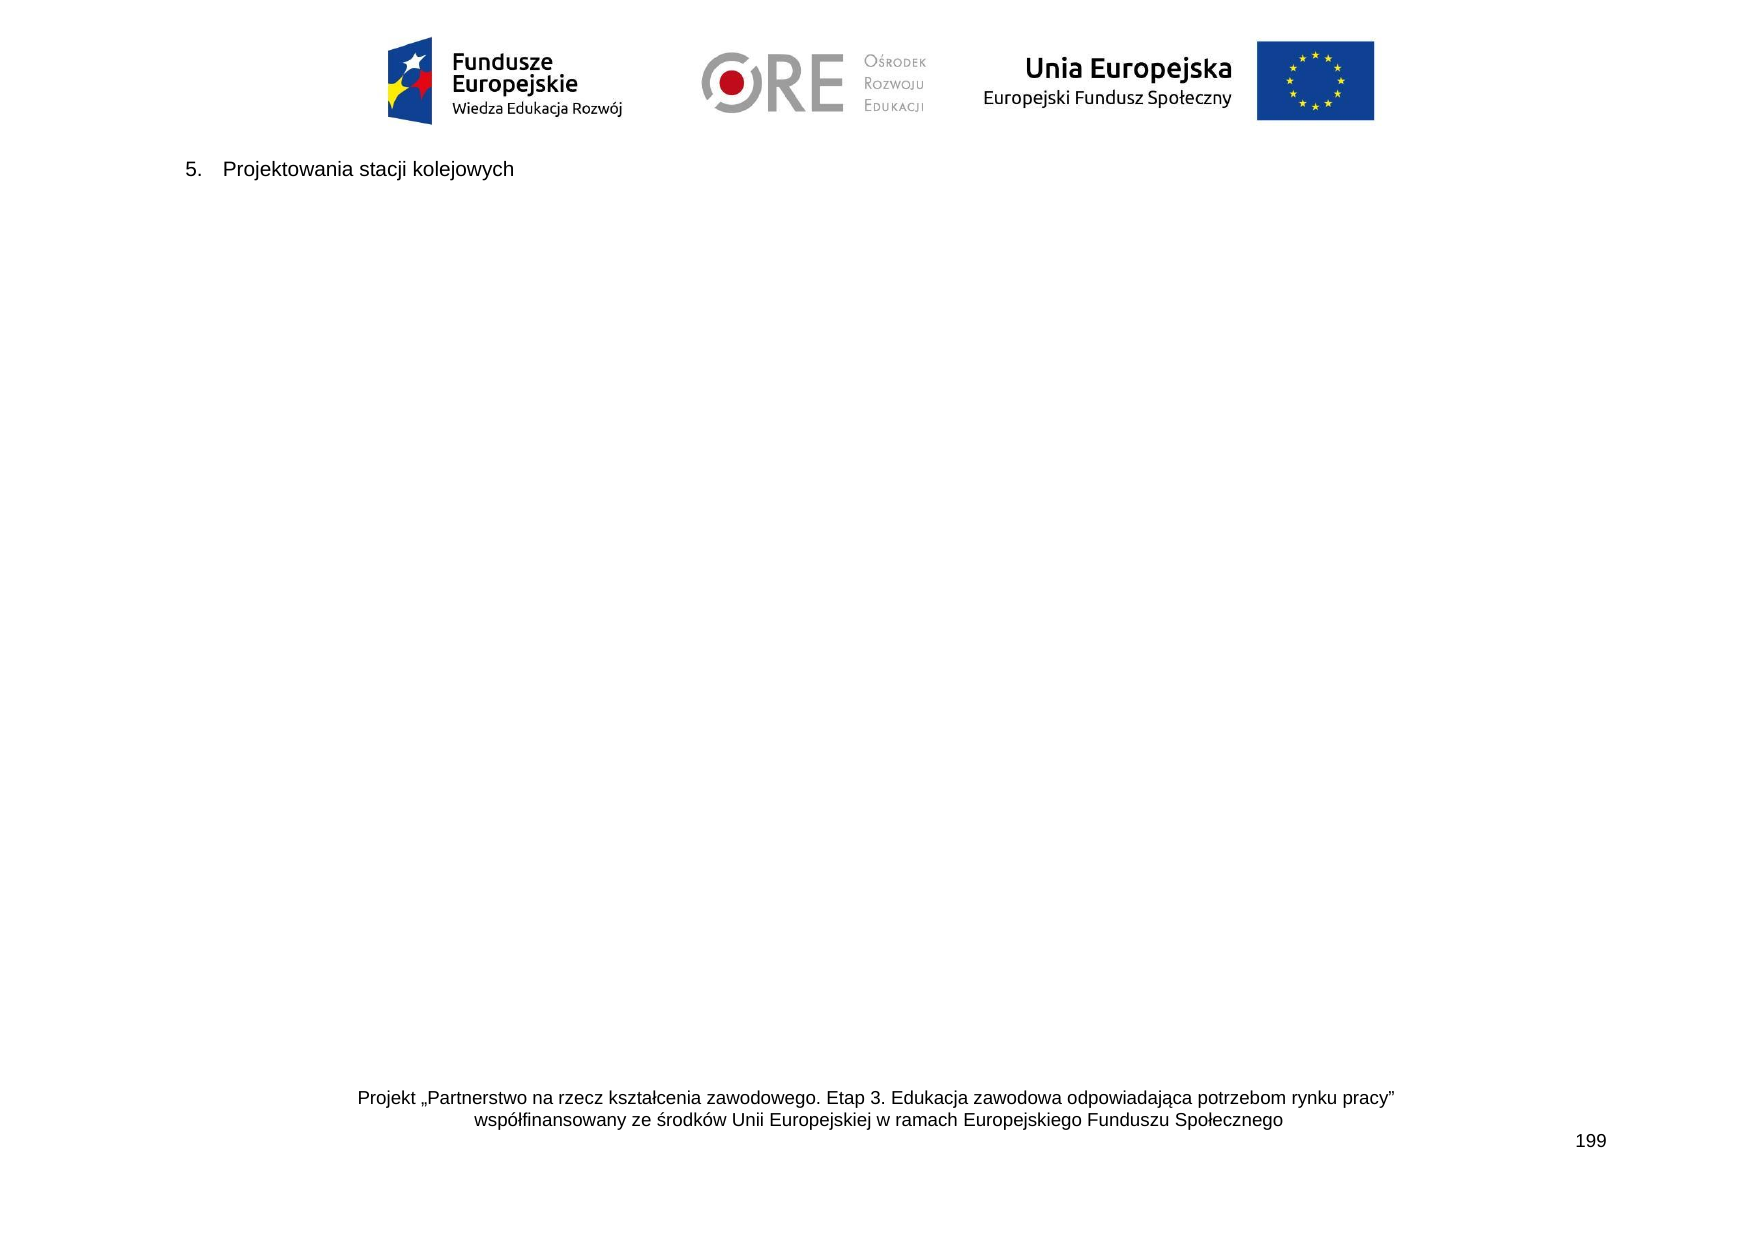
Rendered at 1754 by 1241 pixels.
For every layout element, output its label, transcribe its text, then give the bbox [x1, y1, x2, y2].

picture [366, 15, 1401, 146]
list Projektowania stacji kolejowych [185, 157, 1606, 181]
